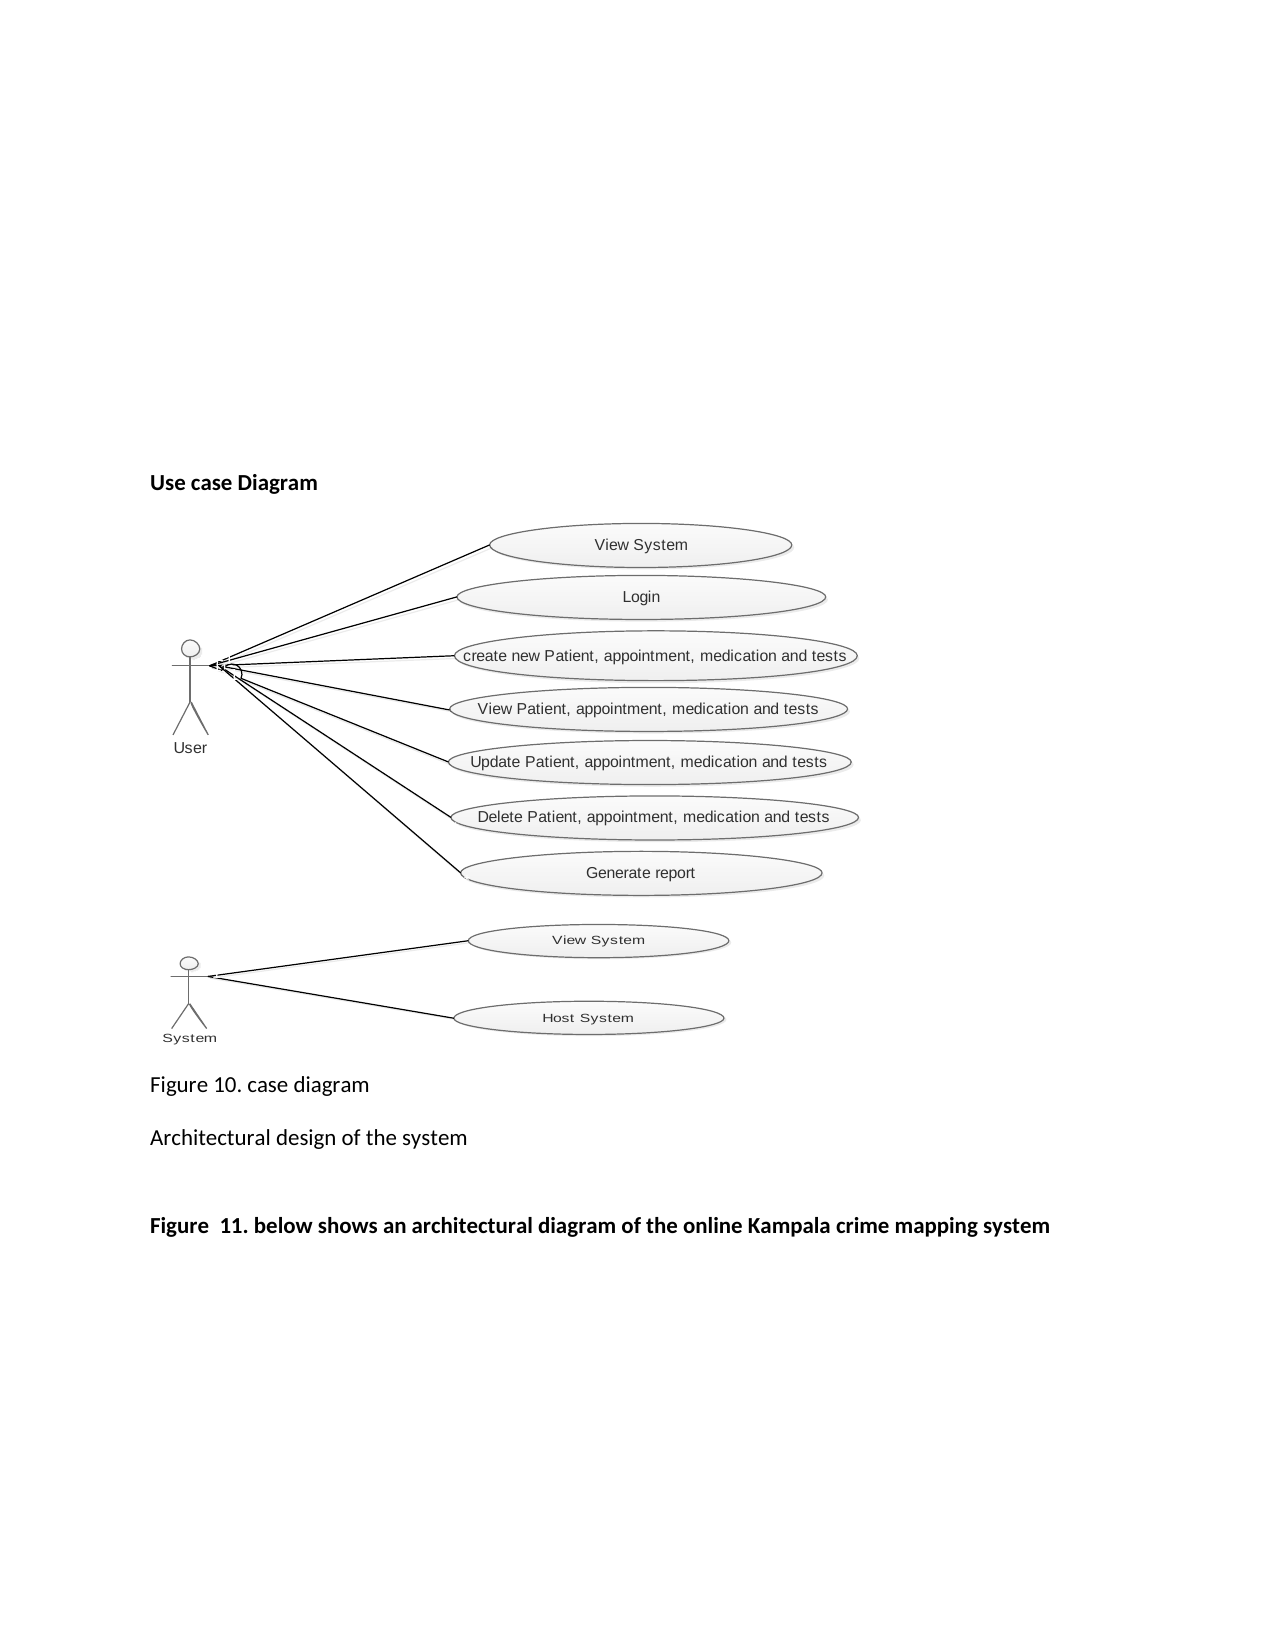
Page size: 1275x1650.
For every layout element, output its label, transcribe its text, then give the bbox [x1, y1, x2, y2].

text Use case Diagram [150, 468, 1125, 496]
text Architectural design of the system [150, 1123, 1125, 1151]
text Figure 11. below shows an architectural diagram of the online Kampala crime mapping system [150, 1211, 1125, 1239]
text Figure 10. case diagram [150, 1070, 1125, 1098]
